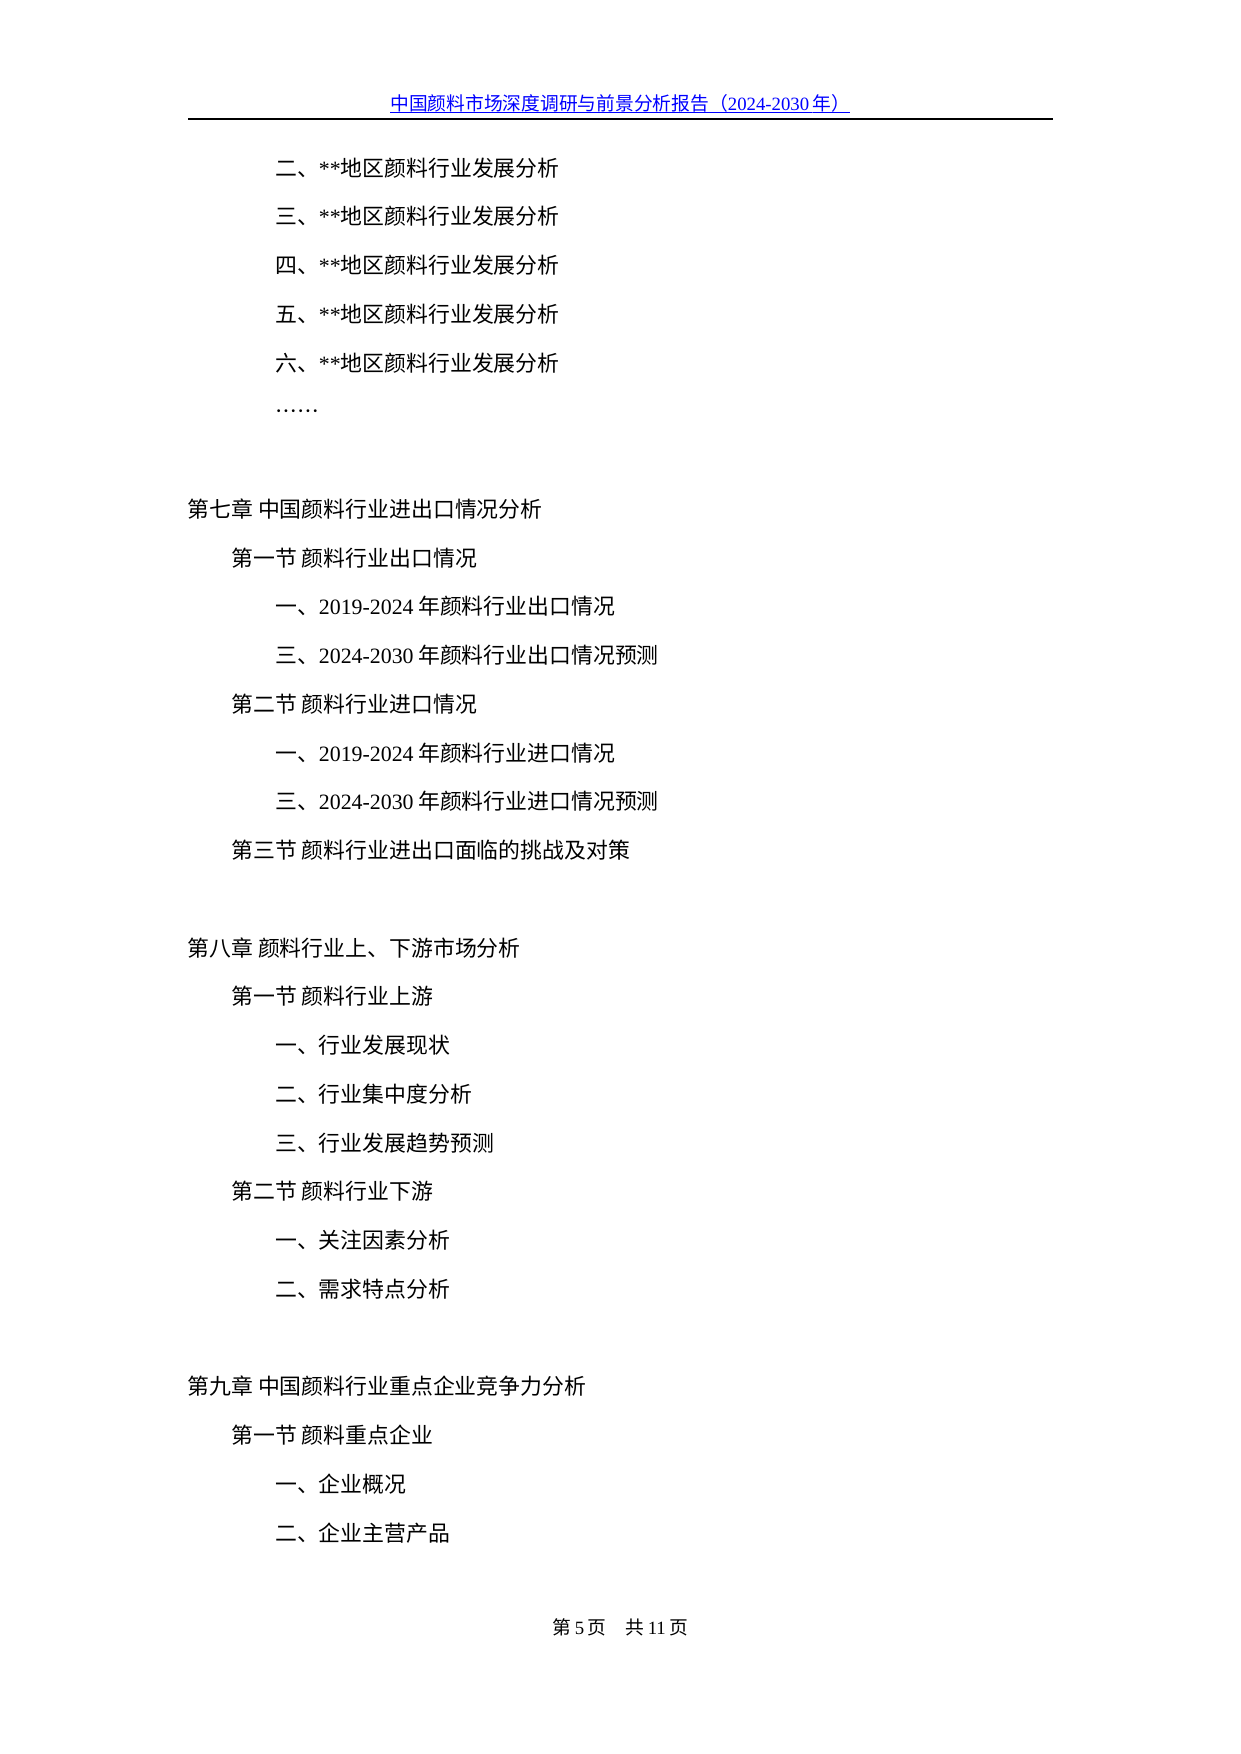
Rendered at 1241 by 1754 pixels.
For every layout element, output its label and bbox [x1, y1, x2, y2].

text [187, 150, 1053, 1548]
